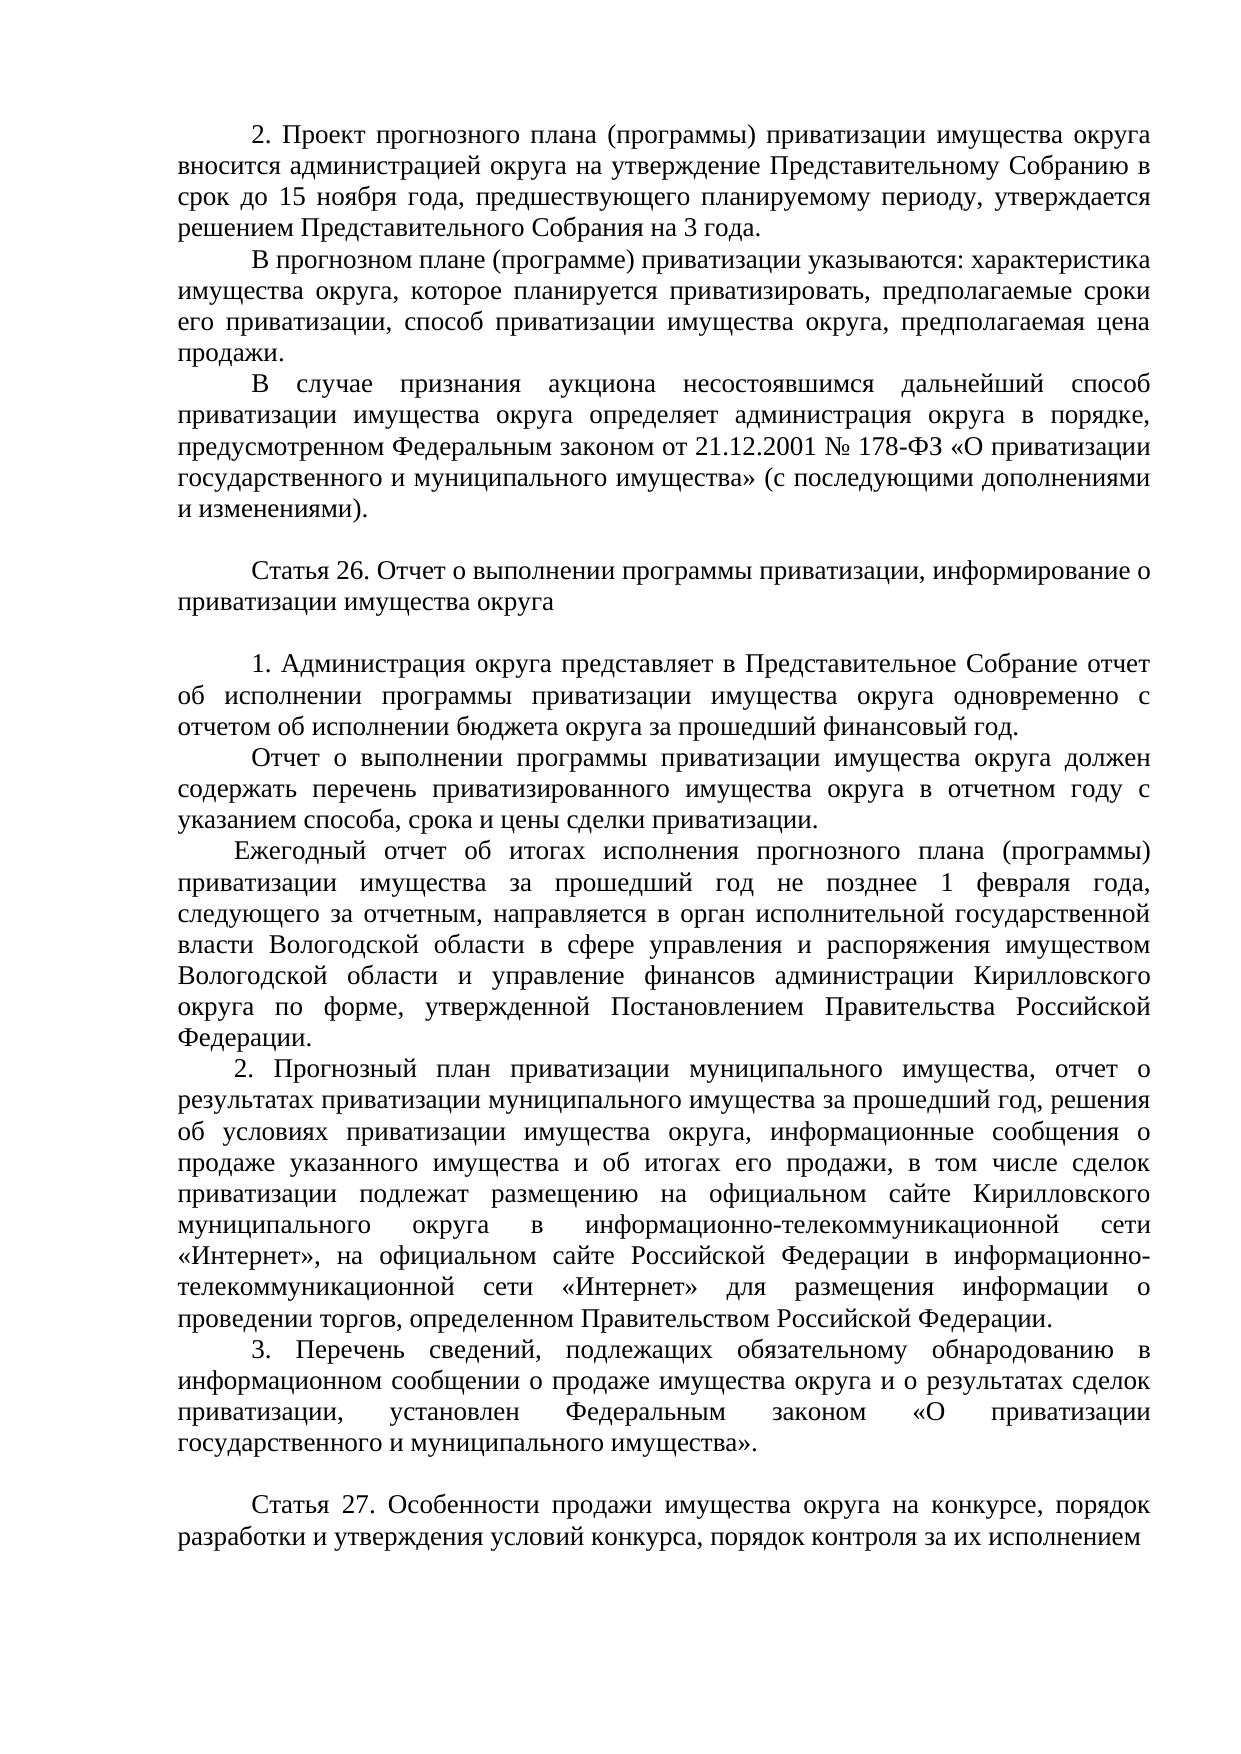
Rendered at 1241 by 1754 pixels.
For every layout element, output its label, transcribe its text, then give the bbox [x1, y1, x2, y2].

text В случае признания аукциона несостоявшимся дальнейший способ приватизации имущества округа определяет администрация округа в порядке, предусмотренном Федеральным законом от 21.12.2001 № 178-ФЗ «О приватизации государственного и муниципального имущества» (с последующими дополнениями и изменениями). [177, 367, 1152, 523]
text В прогнозном плане (программе) приватизации указываются: характеристика имущества округа, которое планируется приватизировать, предполагаемые сроки его приватизации, способ приватизации имущества округа, предполагаемая цена продажи. [177, 243, 1152, 367]
text 1. Администрация округа представляет в Представительное Собрание отчет об исполнении программы приватизации имущества округа одновременно с отчетом об исполнении бюджета округа за прошедший финансовый год. [177, 648, 1152, 741]
text 2. Проект прогнозного плана (программы) приватизации имущества округа вносится администрацией округа на утверждение Представительному Собранию в срок до 15 ноября года, предшествующего планируемому периоду, утверждается решением Представительного Собрания на 3 года. [177, 118, 1152, 243]
text Ежегодный отчет об итогах исполнения прогнозного плана (программы) приватизации имущества за прошедший год не позднее 1 февраля года, следующего за отчетным, направляется в орган исполнительной государственной власти Вологодской области в сфере управления и распоряжения имуществом Вологодской области и управление финансов администрации Кирилловского округа по форме, утвержденной Постановлением Правительства Российской Федерации. [177, 834, 1152, 1052]
text Статья 26. Отчет о выполнении программы приватизации, информирование о приватизации имущества округа [177, 554, 1152, 616]
text 3. Перечень сведений, подлежащих обязательному обнародованию в информационном сообщении о продаже имущества округа и о результатах сделок приватизации, установлен Федеральным законом «О приватизации государственного и муниципального имущества». [177, 1333, 1152, 1457]
text Отчет о выполнении программы приватизации имущества округа должен содержать перечень приватизированного имущества округа в отчетном году с указанием способа, срока и цены сделки приватизации. [177, 741, 1152, 834]
text 2. Прогнозный план приватизации муниципального имущества, отчет о результатах приватизации муниципального имущества за прошедший год, решения об условиях приватизации имущества округа, информационные сообщения о продаже указанного имущества и об итогах его продажи, в том числе сделок приватизации подлежат размещению на официальном сайте Кирилловского муниципального округа в информационно-телекоммуникационной сети «Интернет», на официальном сайте Российской Федерации в информационно-телекоммуникационной сети «Интернет» для размещения информации о проведении торгов, определенном Правительством Российской Федерации. [177, 1052, 1152, 1333]
text Статья 27. Особенности продажи имущества округа на конкурсе, порядок разработки и утверждения условий конкурса, порядок контроля за их исполнением [177, 1488, 1152, 1551]
